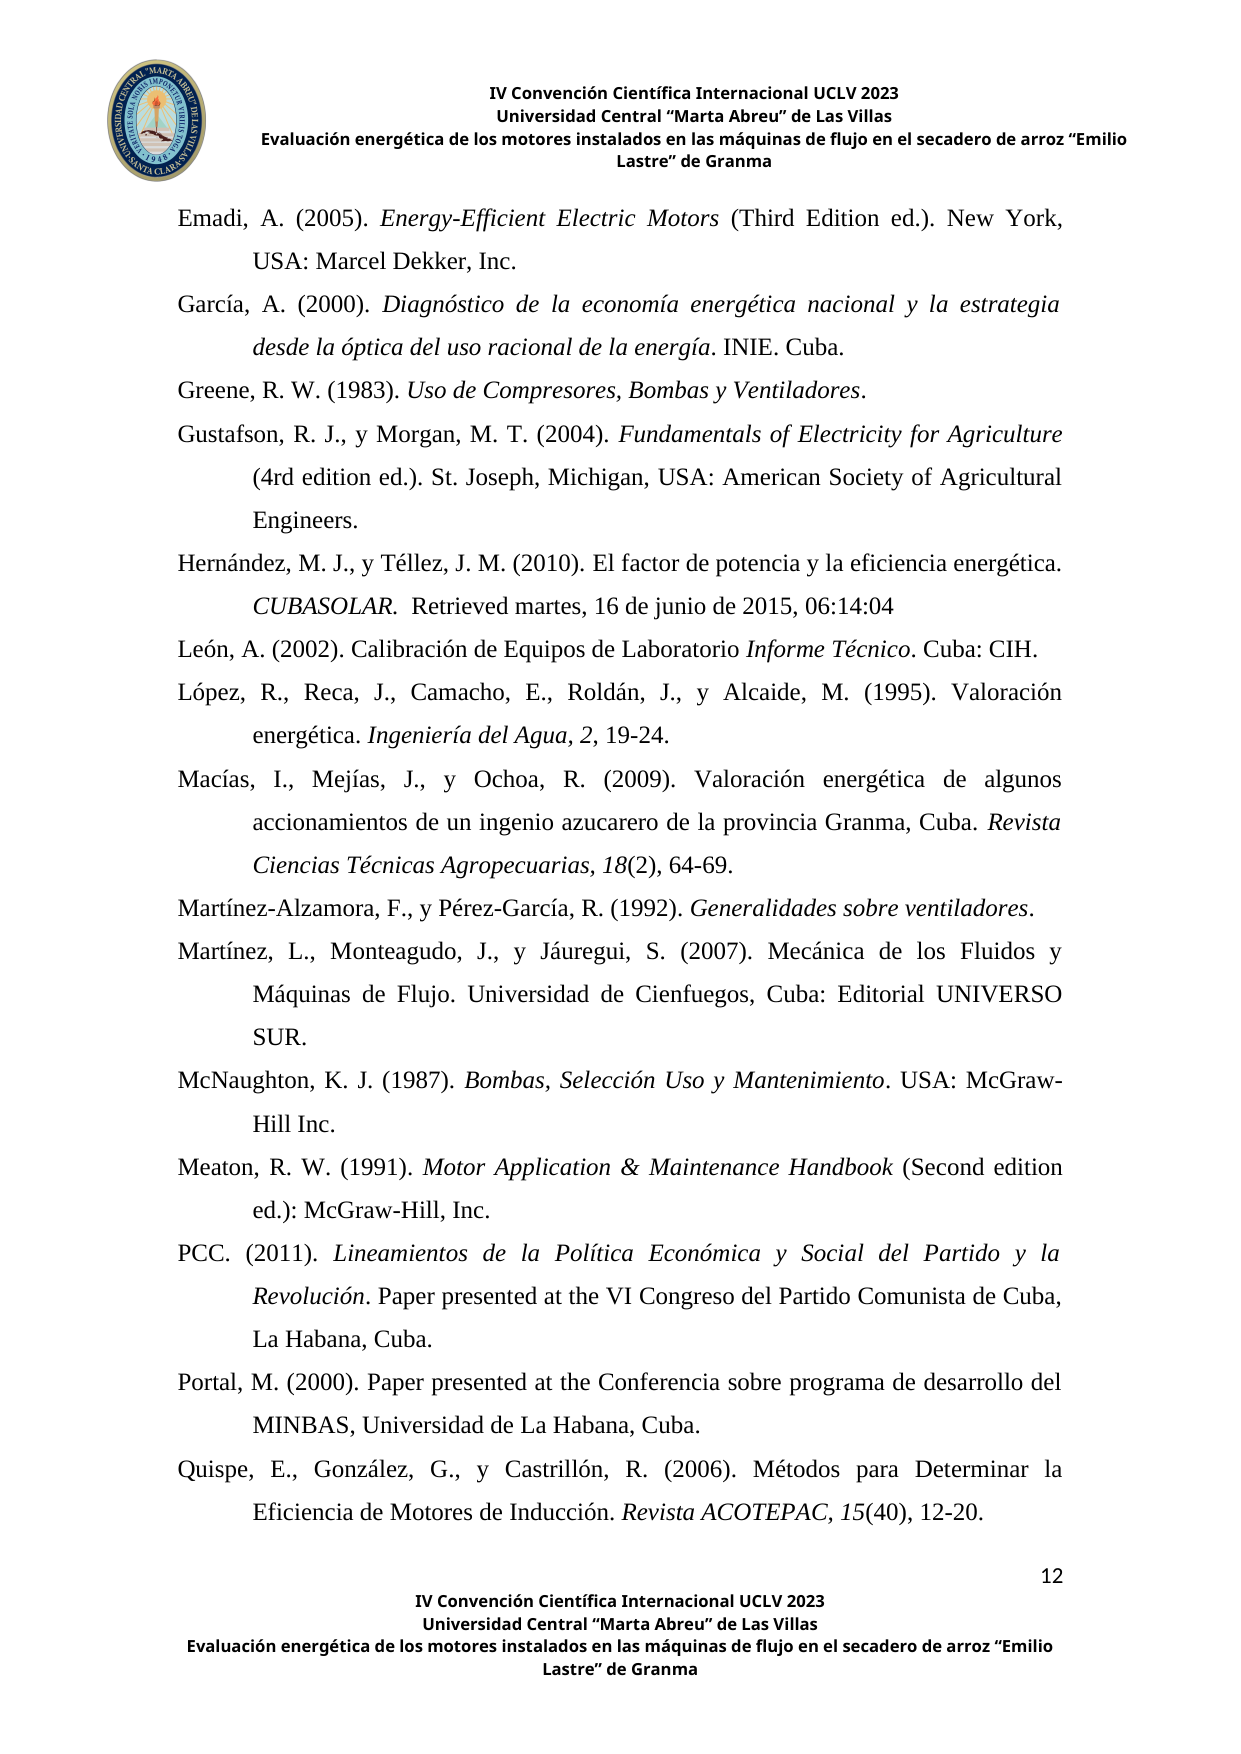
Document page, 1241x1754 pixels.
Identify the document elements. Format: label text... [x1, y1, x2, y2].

text García, A. (2000). Diagnóstico de la economía energética nacional y la estrategia desde la óptica del uso racional de la energía. INIE. Cuba. [177, 289, 1063, 361]
text Gustafson, R. J., y Morgan, M. T. (2004). Fundamentals of Electricity for Agriculture (4rd edition ed.). St. Joseph, Michigan, USA: American Society of Agricultural Engineers. [177, 419, 1063, 534]
text Emadi, A. (2005). Energy-Efficient Electric Motors (Third Edition ed.). New York, USA: Marcel Dekker, Inc. [177, 203, 1063, 275]
text Portal, M. (2000). Paper presented at the Conferencia sobre programa de desarrollo del MINBAS, Universidad de La Habana, Cuba. [177, 1367, 1063, 1439]
text Martínez, L., Monteagudo, J., y Jáuregui, S. (2007). Mecánica de los Fluidos y Máquinas de Flujo. Universidad de Cienfuegos, Cuba: Editorial UNIVERSO SUR. [177, 936, 1063, 1051]
text Macías, I., Mejías, J., y Ochoa, R. (2009). Valoración energética de algunos accionamientos de un ingenio azucarero de la provincia Granma, Cuba. Revista Ciencias Técnicas Agropecuarias, 18(2), 64-69. [177, 764, 1063, 879]
text Greene, R. W. (1983). Uso de Compresores, Bombas y Ventiladores. [177, 376, 1063, 404]
picture [106, 59, 207, 183]
text Meaton, R. W. (1991). Motor Application & Maintenance Handbook (Second edition ed.): McGraw-Hill, Inc. [177, 1152, 1063, 1224]
text León, A. (2002). Calibración de Equipos de Laboratorio Informe Técnico. Cuba: CIH. [177, 634, 1063, 663]
text Hernández, M. J., y Téllez, J. M. (2010). El factor de potencia y la eficiencia energética. CUBASOLAR. Retrieved martes, ‎16‎ de ‎junio‎ de ‎2015, ‏‎06:14:04 [177, 548, 1063, 620]
text McNaughton, K. J. (1987). Bombas, Selección Uso y Mantenimiento. USA: McGraw-Hill Inc. [177, 1066, 1063, 1137]
text Martínez-Alzamora, F., y Pérez-García, R. (1992). Generalidades sobre ventiladores. [177, 893, 1063, 922]
text López, R., Reca, J., Camacho, E., Roldán, J., y Alcaide, M. (1995). Valoración energética. Ingeniería del Agua, 2, 19-24. [177, 677, 1063, 749]
text PCC. (2011). Lineamientos de la Política Económica y Social del Partido y la Revolución. Paper presented at the VI Congreso del Partido Comunista de Cuba, La Habana, Cuba. [177, 1238, 1063, 1353]
text Quispe, E., González, G., y Castrillón, R. (2006). Métodos para Determinar la Eficiencia de Motores de Inducción. Revista ACOTEPAC, 15(40), 12-20. [177, 1454, 1063, 1526]
